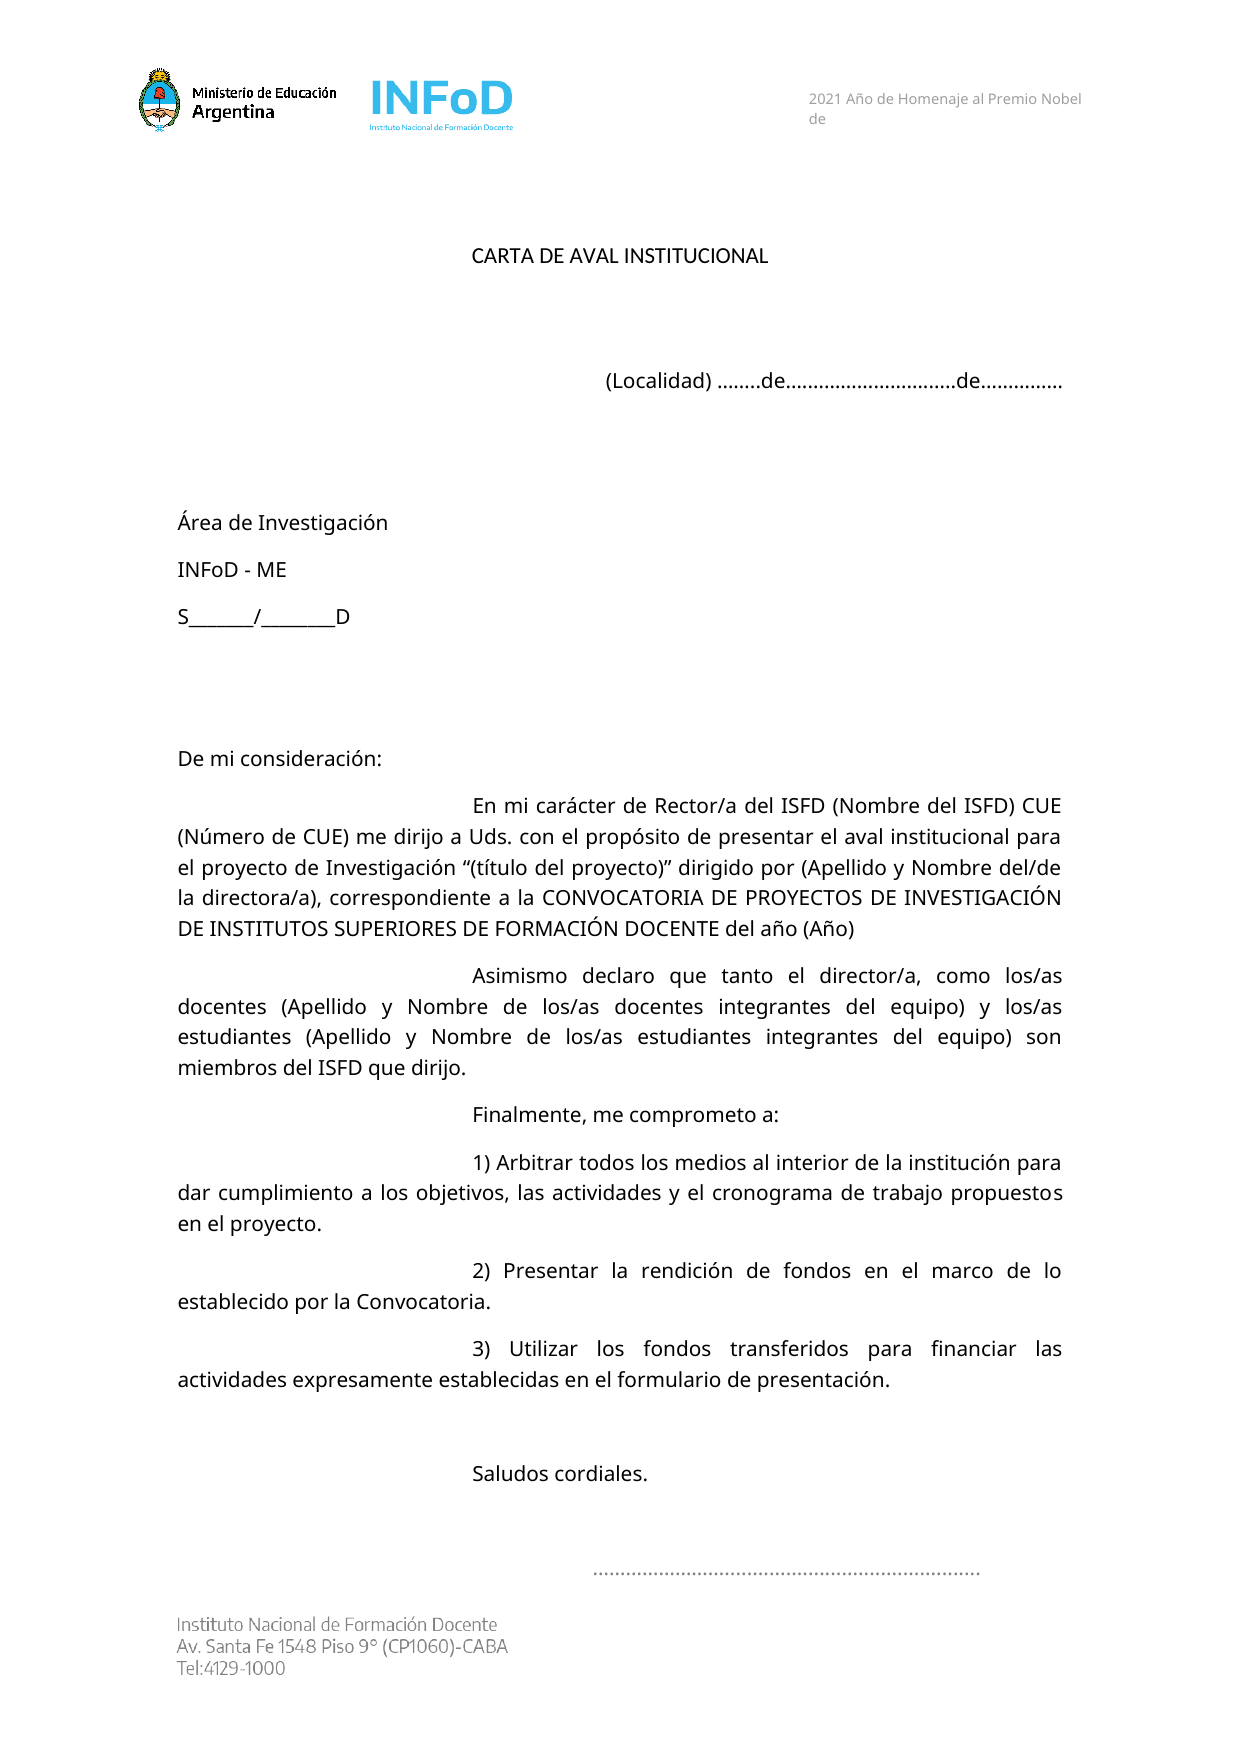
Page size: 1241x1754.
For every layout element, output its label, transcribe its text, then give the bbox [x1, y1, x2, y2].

text S_______/________D [177, 602, 1063, 631]
text CARTA DE AVAL INSTITUCIONAL [177, 241, 1063, 269]
text 1) Arbitrar todos los medios al interior de la institución para dar cumplimiento a los objetivos, las actividades y el cronograma de trabajo propuestos en el proyecto. [177, 1148, 1063, 1237]
text …………………….............................................. [546, 1553, 1063, 1582]
text INFoD - ME [177, 555, 1063, 583]
picture [132, 59, 352, 141]
text Asimismo declaro que tanto el director/a, como los/as docentes (Apellido y Nombre de los/as docentes integrantes del equipo) y los/as estudiantes (Apellido y Nombre de los/as estudiantes integrantes del equipo) son miembros del ISFD que dirijo. [177, 961, 1063, 1081]
text En mi carácter de Rector/a del ISFD (Nombre del ISFD) CUE (Número de CUE) me dirijo a Uds. con el propósito de presentar el aval institucional para el proyecto de Investigación “(título del proyecto)” dirigido por (Apellido y Nombre del/de la directora/a), correspondiente a la CONVOCATORIA DE PROYECTOS DE INVESTIGACIÓN DE INSTITUTOS SUPERIORES DE FORMACIÓN DOCENTE del año (Año) [177, 791, 1063, 942]
text Saludos cordiales. [398, 1459, 1063, 1488]
text Finalmente, me comprometo a: [177, 1100, 1063, 1129]
text 2) Presentar la rendición de fondos en el marco de lo establecido por la Convocatoria. [177, 1256, 1063, 1315]
text 3) Utilizar los fondos transferidos para financiar las actividades expresamente establecidas en el formulario de presentación. [177, 1334, 1063, 1393]
picture [176, 1615, 566, 1689]
picture [365, 72, 521, 138]
text Área de Investigación [177, 508, 1063, 536]
text De mi consideración: [177, 744, 1063, 772]
text (Localidad) ……..de….………………….…..de…………… [177, 366, 1063, 394]
